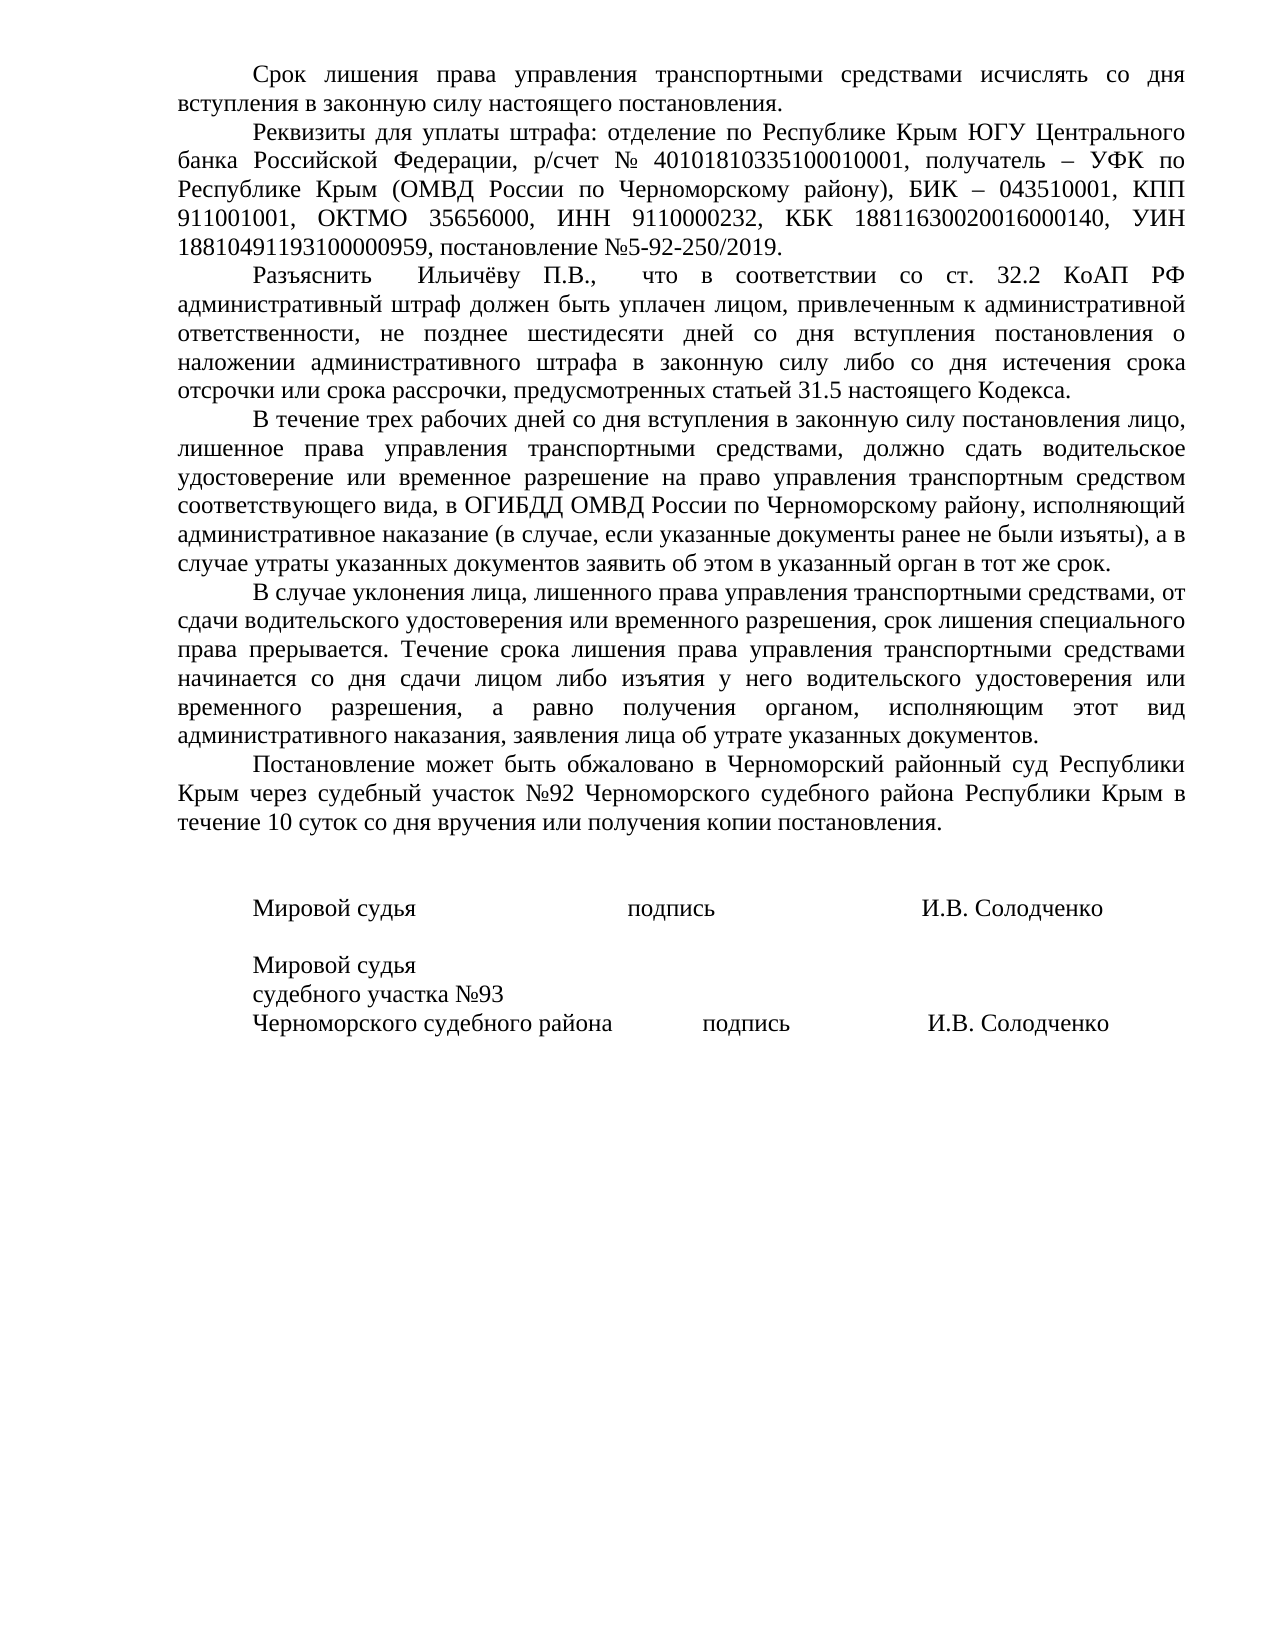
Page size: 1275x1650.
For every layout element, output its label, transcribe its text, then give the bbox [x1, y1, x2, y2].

text Разъяснить Ильичёву П.В., что в соответствии со ст. 32.2 КоАП РФ административный штраф должен быть уплачен лицом, привлеченным к административной ответственности, не позднее шестидесяти дней со дня вступления постановления о наложении административного штрафа в законную силу либо со дня истечения срока отсрочки или срока рассрочки, предусмотренных статьей 31.5 настоящего Кодекса. [177, 260, 1186, 404]
text судебного участка №93 [177, 979, 1186, 1008]
text Постановление может быть обжаловано в Черноморский районный суд Республики Крым через судебный участок №92 Черноморского судебного района Республики Крым в течение 10 суток со дня вручения или получения копии постановления. [177, 749, 1186, 835]
text Мировой судья подпись И.В. Солодченко [177, 893, 1186, 922]
text В течение трех рабочих дней со дня вступления в законную силу постановления лицо, лишенное права управления транспортными средствами, должно сдать водительское удостоверение или временное разрешение на право управления транспортным средством соответствующего вида, в ОГИБДД ОМВД России по Черноморскому району, исполняющий административное наказание (в случае, если указанные документы ранее не были изъяты), а в случае утраты указанных документов заявить об этом в указанный орган в тот же срок. [177, 404, 1186, 577]
text В случае уклонения лица, лишенного права управления транспортными средствами, от сдачи водительского удостоверения или временного разрешения, срок лишения специального права прерывается. Течение срока лишения права управления транспортными средствами начинается со дня сдачи лицом либо изъятия у него водительского удостоверения или временного разрешения, а равно получения органом, исполняющим этот вид административного наказания, заявления лица об утрате указанных документов. [177, 577, 1186, 749]
text Реквизиты для уплаты штрафа: отделение по Республике Крым ЮГУ Центрального банка Российской Федерации, р/счет № 40101810335100010001, получатель – УФК по Республике Крым (ОМВД России по Черноморскому району), БИК – 043510001, КПП 911001001, ОКТМО 35656000, ИНН 9110000232, КБК 18811630020016000140, УИН 18810491193100000959, постановление №5-92-250/2019. [177, 117, 1186, 260]
text Черноморского судебного района подпись И.В. Солодченко [177, 1008, 1186, 1037]
text Срок лишения права управления транспортными средствами исчислять со дня вступления в законную силу настоящего постановления. [177, 59, 1186, 117]
text Мировой судья [177, 950, 1186, 979]
